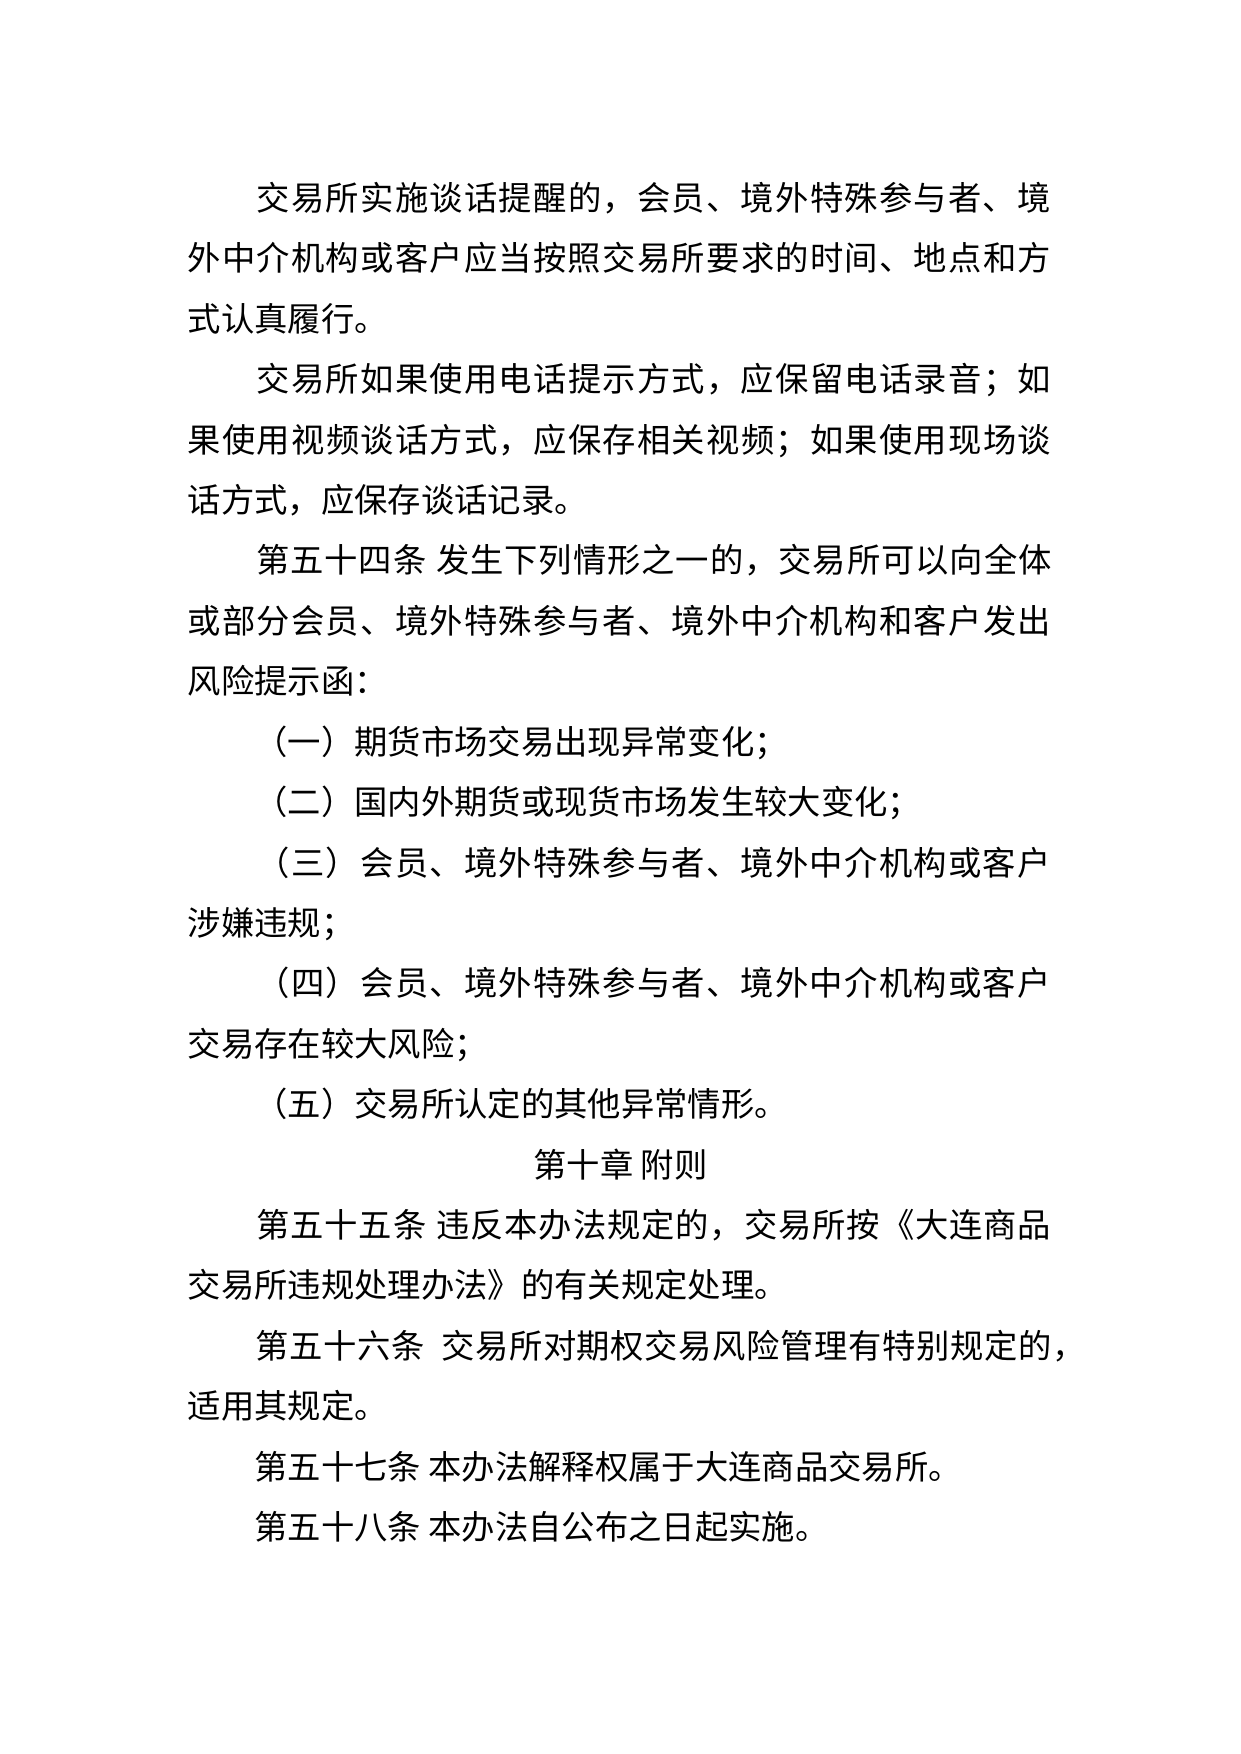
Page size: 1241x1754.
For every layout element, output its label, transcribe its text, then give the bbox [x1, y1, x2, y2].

text 第五十六条 交易所对期权交易风险管理有特别规定的，适用其规定。 [187, 1310, 1053, 1431]
text 第五十五条 违反本办法规定的，交易所按《大连商品交易所违规处理办法》的有关规定处理。 [187, 1189, 1053, 1310]
text 第五十四条 发生下列情形之一的，交易所可以向全体或部分会员、境外特殊参与者、境外中介机构和客户发出风险提示函： [187, 524, 1053, 706]
text 交易所如果使用电话提示方式，应保留电话录音；如果使用视频谈话方式，应保存相关视频；如果使用现场谈话方式，应保存谈话记录。 [187, 343, 1053, 524]
text （三）会员、境外特殊参与者、境外中介机构或客户涉嫌违规； [187, 827, 1053, 947]
text （五）交易所认定的其他异常情形。 [187, 1068, 1053, 1129]
text （四）会员、境外特殊参与者、境外中介机构或客户交易存在较大风险； [187, 947, 1053, 1068]
text 第五十八条 本办法自公布之日起实施。 [187, 1491, 1053, 1552]
text （一）期货市场交易出现异常变化； [187, 706, 1053, 766]
text 第五十七条 本办法解释权属于大连商品交易所。 [187, 1431, 1053, 1491]
text 第十章 附则 [187, 1129, 1053, 1189]
text （二）国内外期货或现货市场发生较大变化； [187, 766, 1053, 827]
text 交易所实施谈话提醒的，会员、境外特殊参与者、境外中介机构或客户应当按照交易所要求的时间、地点和方式认真履行。 [187, 162, 1053, 343]
